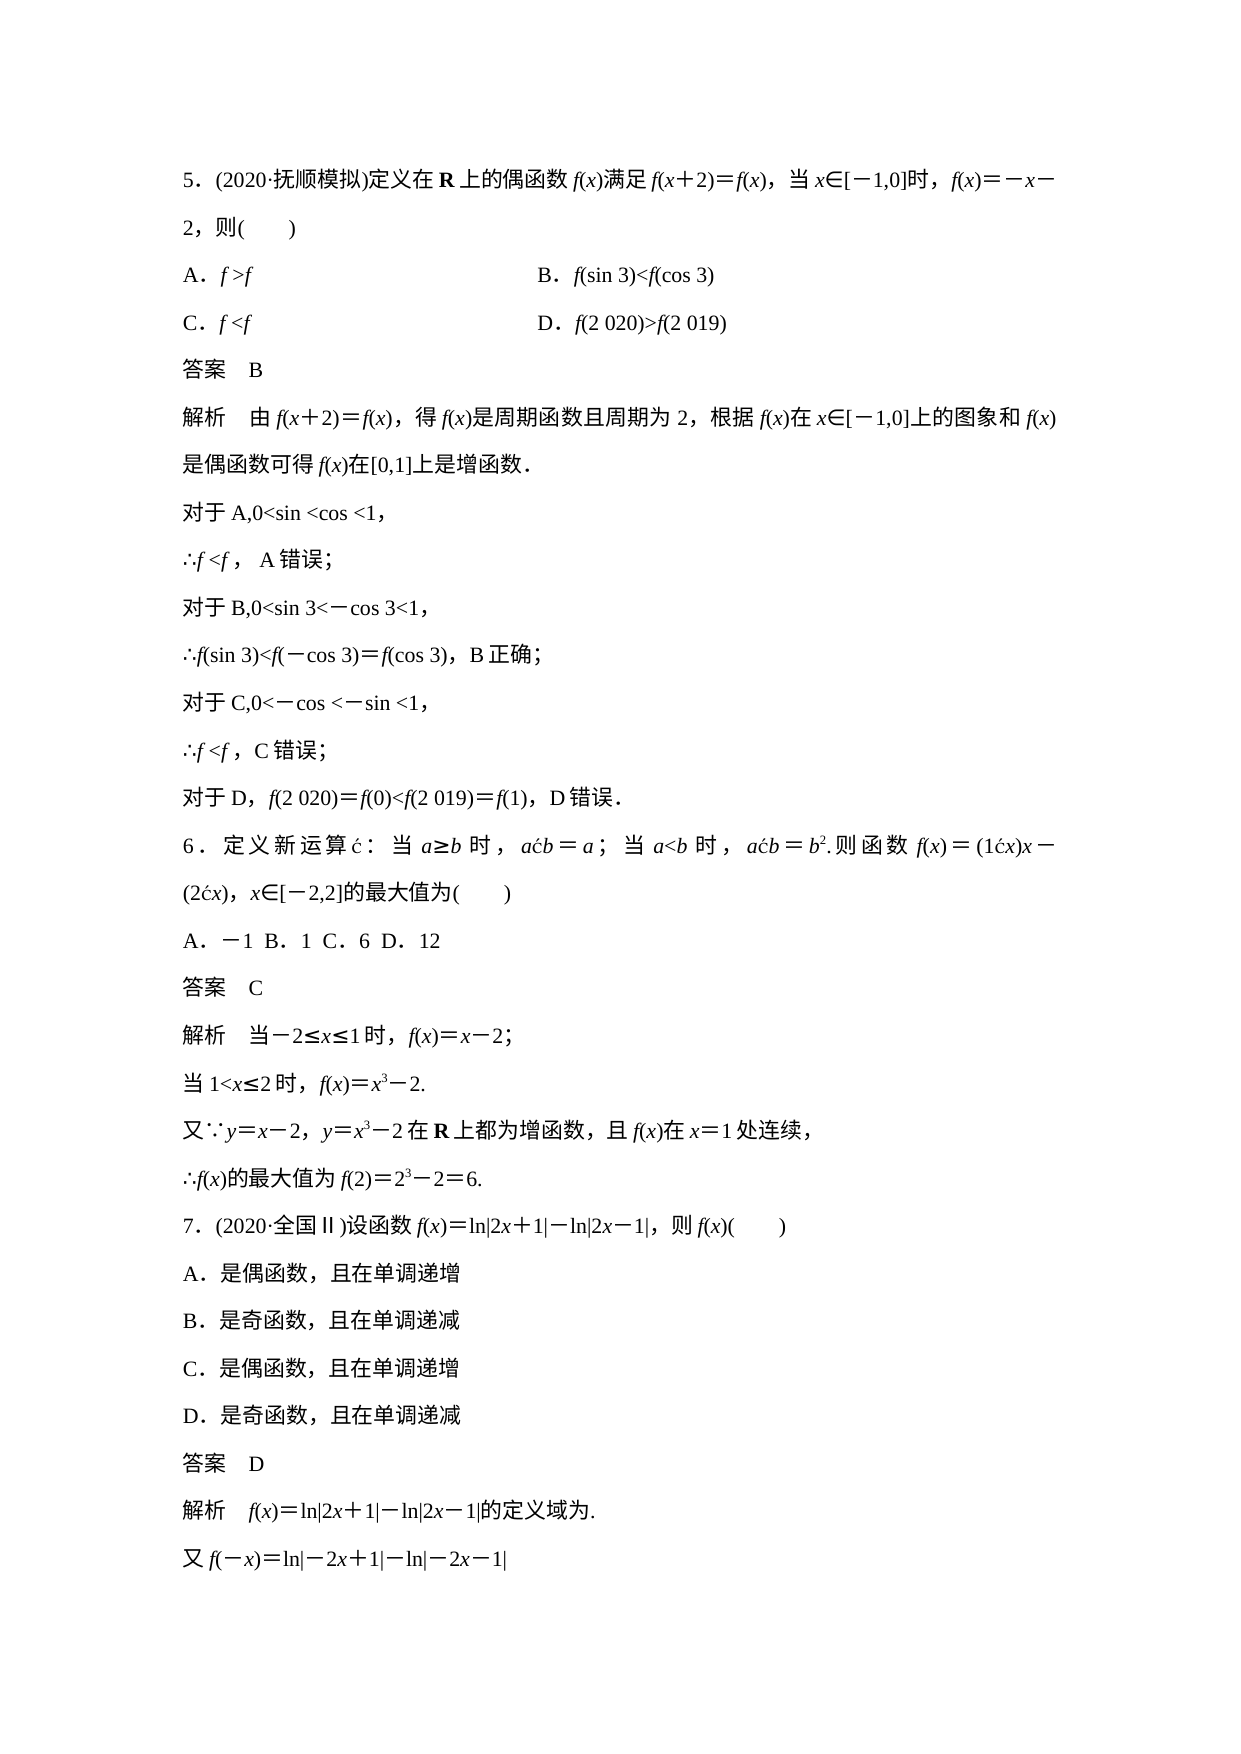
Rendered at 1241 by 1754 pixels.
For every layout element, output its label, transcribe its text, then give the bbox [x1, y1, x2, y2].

text 解析 由f(x＋2)＝f(x)，得f(x)是周期函数且周期为2，根据f(x)在x∈[－1,0]上的图象和f(x)是偶函数可得f(x)在[0,1]上是增函数． [183, 400, 1058, 479]
text 7．(2020·全国Ⅱ)设函数f(x)＝ln|2x＋1|－ln|2x－1|，则f(x)( ) [183, 1208, 1058, 1240]
text C．f <f D．f(2 020)>f(2 019) [183, 305, 1058, 336]
text ∴f(x)的最大值为f(2)＝23－2＝6. [183, 1161, 1058, 1192]
text 答案 B [183, 352, 1058, 384]
text A．是偶函数，且在单调递增 [183, 1256, 1058, 1287]
text 对于A,0<sin <cos <1， [183, 495, 1058, 527]
text ∴f <f ， A错误； [183, 542, 1058, 574]
text 对于B,0<sin 3<－cos 3<1， [183, 590, 1058, 622]
text C．是偶函数，且在单调递增 [183, 1351, 1058, 1382]
text 对于D，f(2 020)＝f(0)<f(2 019)＝f(1)，D错误． [183, 780, 1058, 812]
text 解析 f(x)＝ln|2x＋1|－ln|2x－1|的定义域为. [183, 1493, 1058, 1525]
text B．是奇函数，且在单调递减 [183, 1303, 1058, 1335]
text 6．定义新运算：当a≥b时，ab＝a；当a<b时，ab＝b2.则函数f(x)＝(1x)x－(2x)，x∈[－2,2]的最大值为( ) [183, 828, 1058, 907]
text 解析 当－2≤x≤1时，f(x)＝x－2； [183, 1018, 1058, 1050]
text 答案 C [183, 970, 1058, 1002]
text 对于C,0<－cos <－sin <1， [183, 685, 1058, 717]
text ∴f(sin 3)<f(－cos 3)＝f(cos 3)，B正确； [183, 637, 1058, 669]
text D．是奇函数，且在单调递减 [183, 1398, 1058, 1430]
text 又f(－x)＝ln|－2x＋1|－ln|－2x－1| [183, 1541, 1058, 1572]
text 5．(2020·抚顺模拟)定义在R上的偶函数f(x)满足f(x＋2)＝f(x)，当x∈[－1,0]时，f(x)＝－x－2，则( ) [183, 162, 1058, 241]
text 答案 D [183, 1446, 1058, 1477]
text 又∵y＝x－2，y＝x3－2在R上都为增函数，且f(x)在x＝1处连续， [183, 1113, 1058, 1145]
text A．－1 B．1 C．6 D．12 [183, 923, 1058, 954]
text 当1<x≤2时，f(x)＝x3－2. [183, 1066, 1058, 1097]
text A．f >f B．f(sin 3)<f(cos 3) [183, 257, 1058, 289]
text ∴f <f ，C错误； [183, 733, 1058, 764]
